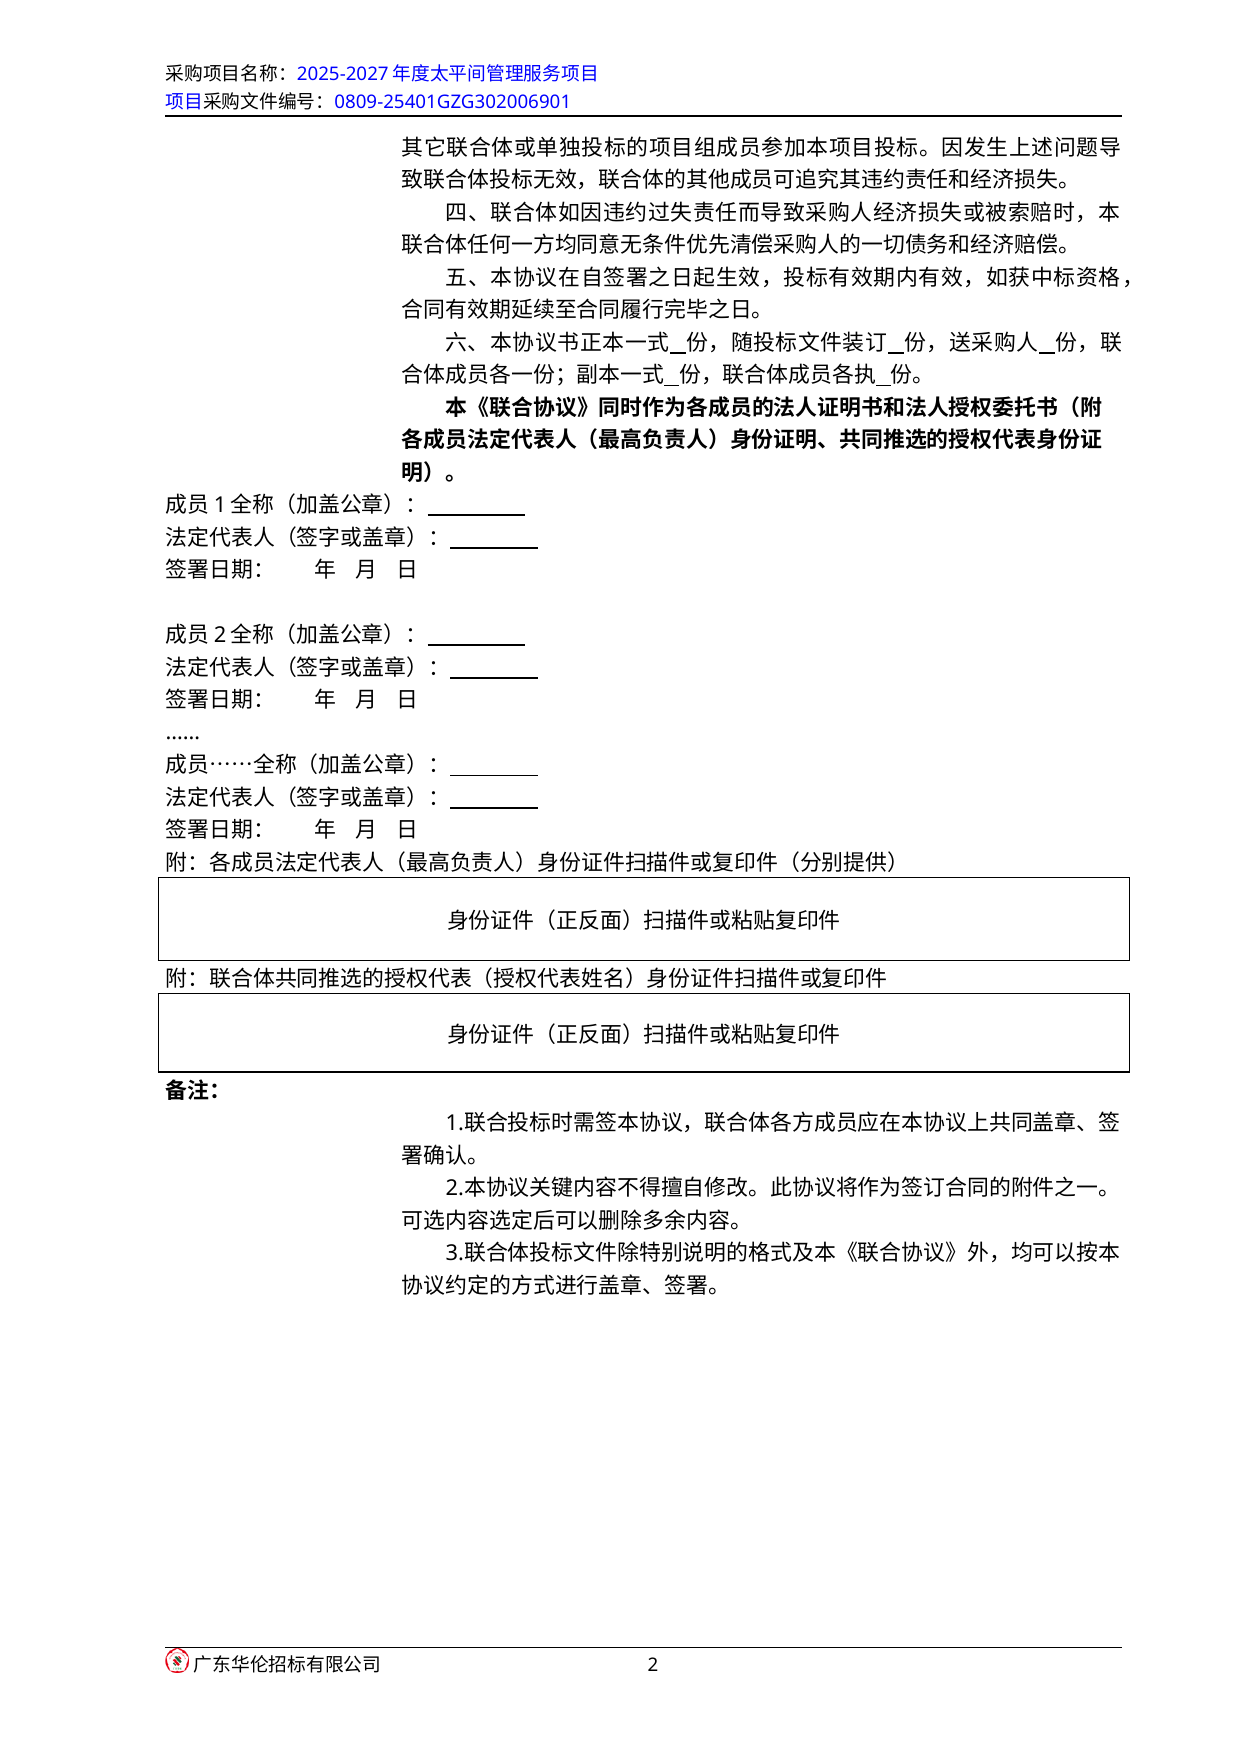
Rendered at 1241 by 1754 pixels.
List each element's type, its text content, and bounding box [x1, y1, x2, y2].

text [402, 129, 1122, 194]
text 签署日期： 年 月 日 [165, 812, 1122, 844]
text 成员……全称（加盖公章）： [165, 747, 1122, 779]
text 成员2全称（加盖公章）： [165, 617, 1122, 649]
text 签署日期： 年 月 日 [165, 552, 1122, 584]
text 法定代表人（签字或盖章）： [165, 649, 1122, 682]
text 附：联合体共同推选的授权代表（授权代表姓名）身份证件扫描件或复印件 [165, 961, 1122, 993]
text 法定代表人（签字或盖章）： [165, 519, 1122, 552]
text 备注： [165, 1073, 1122, 1105]
text 签署日期： 年 月 日 [165, 682, 1122, 714]
text 1.联合投标时需签本协议，联合体各方成员应在本协议上共同盖章、签署确认。 [402, 1105, 1122, 1170]
picture [165, 1648, 189, 1673]
text 五、本协议在自签署之日起生效，投标有效期内有效，如获中标资格，合同有效期延续至合同履行完毕之日。 [402, 259, 1122, 324]
text …… [165, 714, 1122, 747]
text 成员1全称（加盖公章）： [165, 487, 1122, 519]
text 3.联合体投标文件除特别说明的格式及本《联合协议》外，均可以按本协议约定的方式进行盖章、签署。 [402, 1235, 1122, 1300]
text 附：各成员法定代表人（最高负责人）身份证件扫描件或复印件（分别提供） [165, 844, 1122, 877]
table_header 身份证件（正反面）扫描件或粘贴复印件 [159, 994, 1129, 1071]
text 本《联合协议》同时作为各成员的法人证明书和法人授权委托书（附各成员法定代表人（最高负责人）身份证明、共同推选的授权代表身份证明）。 [402, 389, 1122, 487]
table_header 身份证件（正反面）扫描件或粘贴复印件 [159, 878, 1129, 960]
text 六、本协议书正本一式 份，随投标文件装订 份，送采购人 份，联合体成员各一份；副本一式 份，联合体成员各执 份。 [402, 324, 1122, 389]
text 2.本协议关键内容不得擅自修改。此协议将作为签订合同的附件之一。可选内容选定后可以删除多余内容。 [402, 1170, 1122, 1235]
text 四、联合体如因违约过失责任而导致采购人经济损失或被索赔时，本联合体任何一方均同意无条件优先清偿采购人的一切债务和经济赔偿。 [402, 194, 1122, 259]
text 法定代表人（签字或盖章）： [165, 779, 1122, 812]
